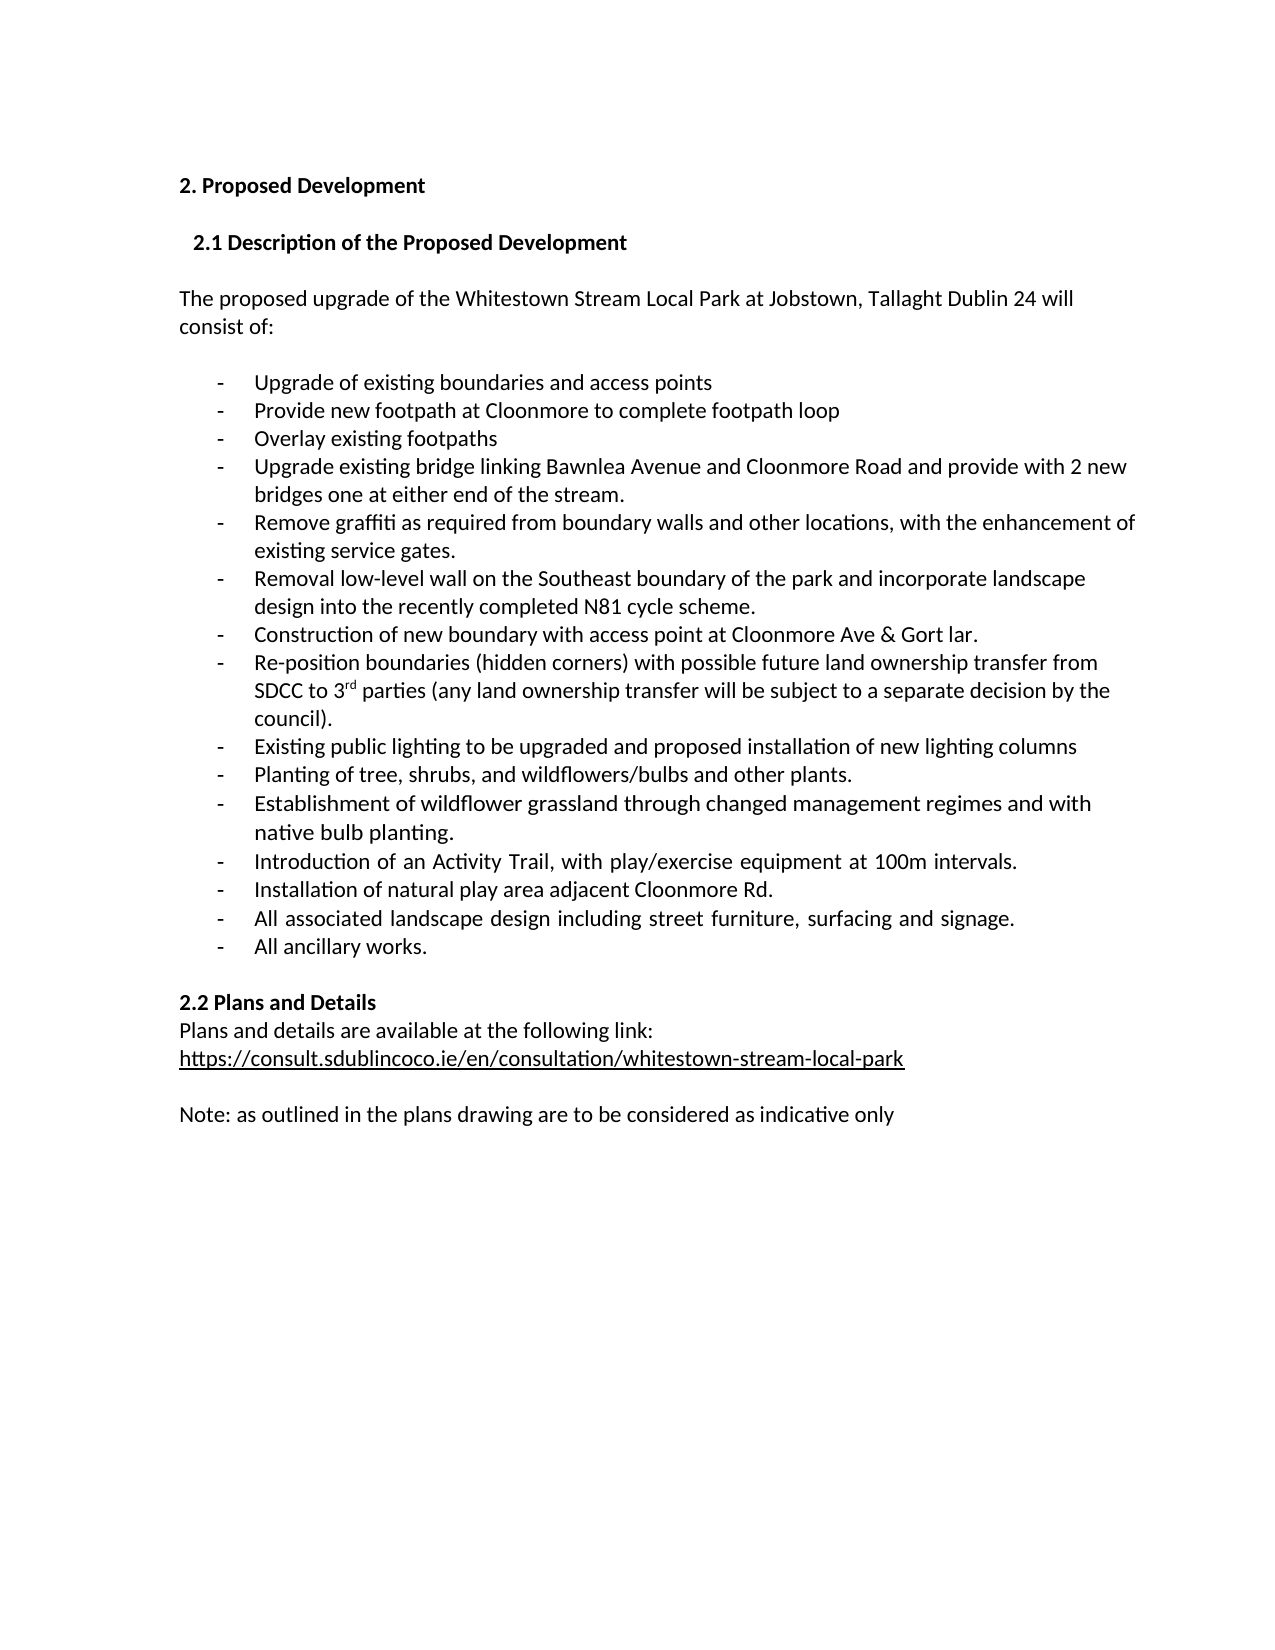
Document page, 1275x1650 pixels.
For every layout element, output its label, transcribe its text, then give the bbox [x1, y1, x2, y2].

list Establishment of wildflower grassland through changed management regimes and with native bulb planting. [217, 789, 1098, 846]
list Construction of new boundary with access point at Cloonmore Ave & Gort lar. [217, 620, 1142, 648]
list Overlay existing footpaths [217, 424, 1142, 452]
text 2.2 Plans and Details [179, 988, 1142, 1016]
list Re-position boundaries (hidden corners) with possible future land ownership transfer from SDCC to 3rd parties (any land ownership transfer will be subject to a separate decision by the council). [217, 648, 1142, 732]
text The proposed upgrade of the Whitestown Stream Local Park at Jobstown, Tallaght Dublin 24 will consist of: [179, 284, 1142, 340]
text Note: as outlined in the plans drawing are to be considered as indicative only [179, 1100, 1142, 1128]
list Removal low-level wall on the Southeast boundary of the park and incorporate landscape design into the recently completed N81 cycle scheme. [217, 564, 1142, 620]
list Existing public lighting to be upgraded and proposed installation of new lighting columns [217, 732, 1142, 760]
list Planting of tree, shrubs, and wildflowers/bulbs and other plants. [217, 760, 1142, 788]
list Introduction of an Activity Trail, with play/exercise equipment at 100m intervals. [217, 847, 1142, 875]
list Installation of natural play area adjacent Cloonmore Rd. [217, 875, 1142, 903]
list Upgrade existing bridge linking Bawnlea Avenue and Cloonmore Road and provide with 2 new bridges one at either end of the stream. [217, 452, 1142, 508]
subtitle 2. Proposed Development [179, 171, 1142, 199]
text Plans and details are available at the following link: [179, 1016, 1142, 1044]
list Upgrade of existing boundaries and access points [217, 368, 1142, 396]
list All associated landscape design including street furniture, surfacing and signage. [217, 904, 1142, 932]
subtitle 2.1 Description of the Proposed Development [193, 228, 1142, 256]
text https://consult.sdublincoco.ie/en/consultation/whitestown-stream-local-park [179, 1044, 1142, 1072]
list All ancillary works. [217, 932, 1142, 960]
list Remove graffiti as required from boundary walls and other locations, with the enhancement of existing service gates. [217, 508, 1142, 564]
list Provide new footpath at Cloonmore to complete footpath loop [217, 396, 1142, 424]
